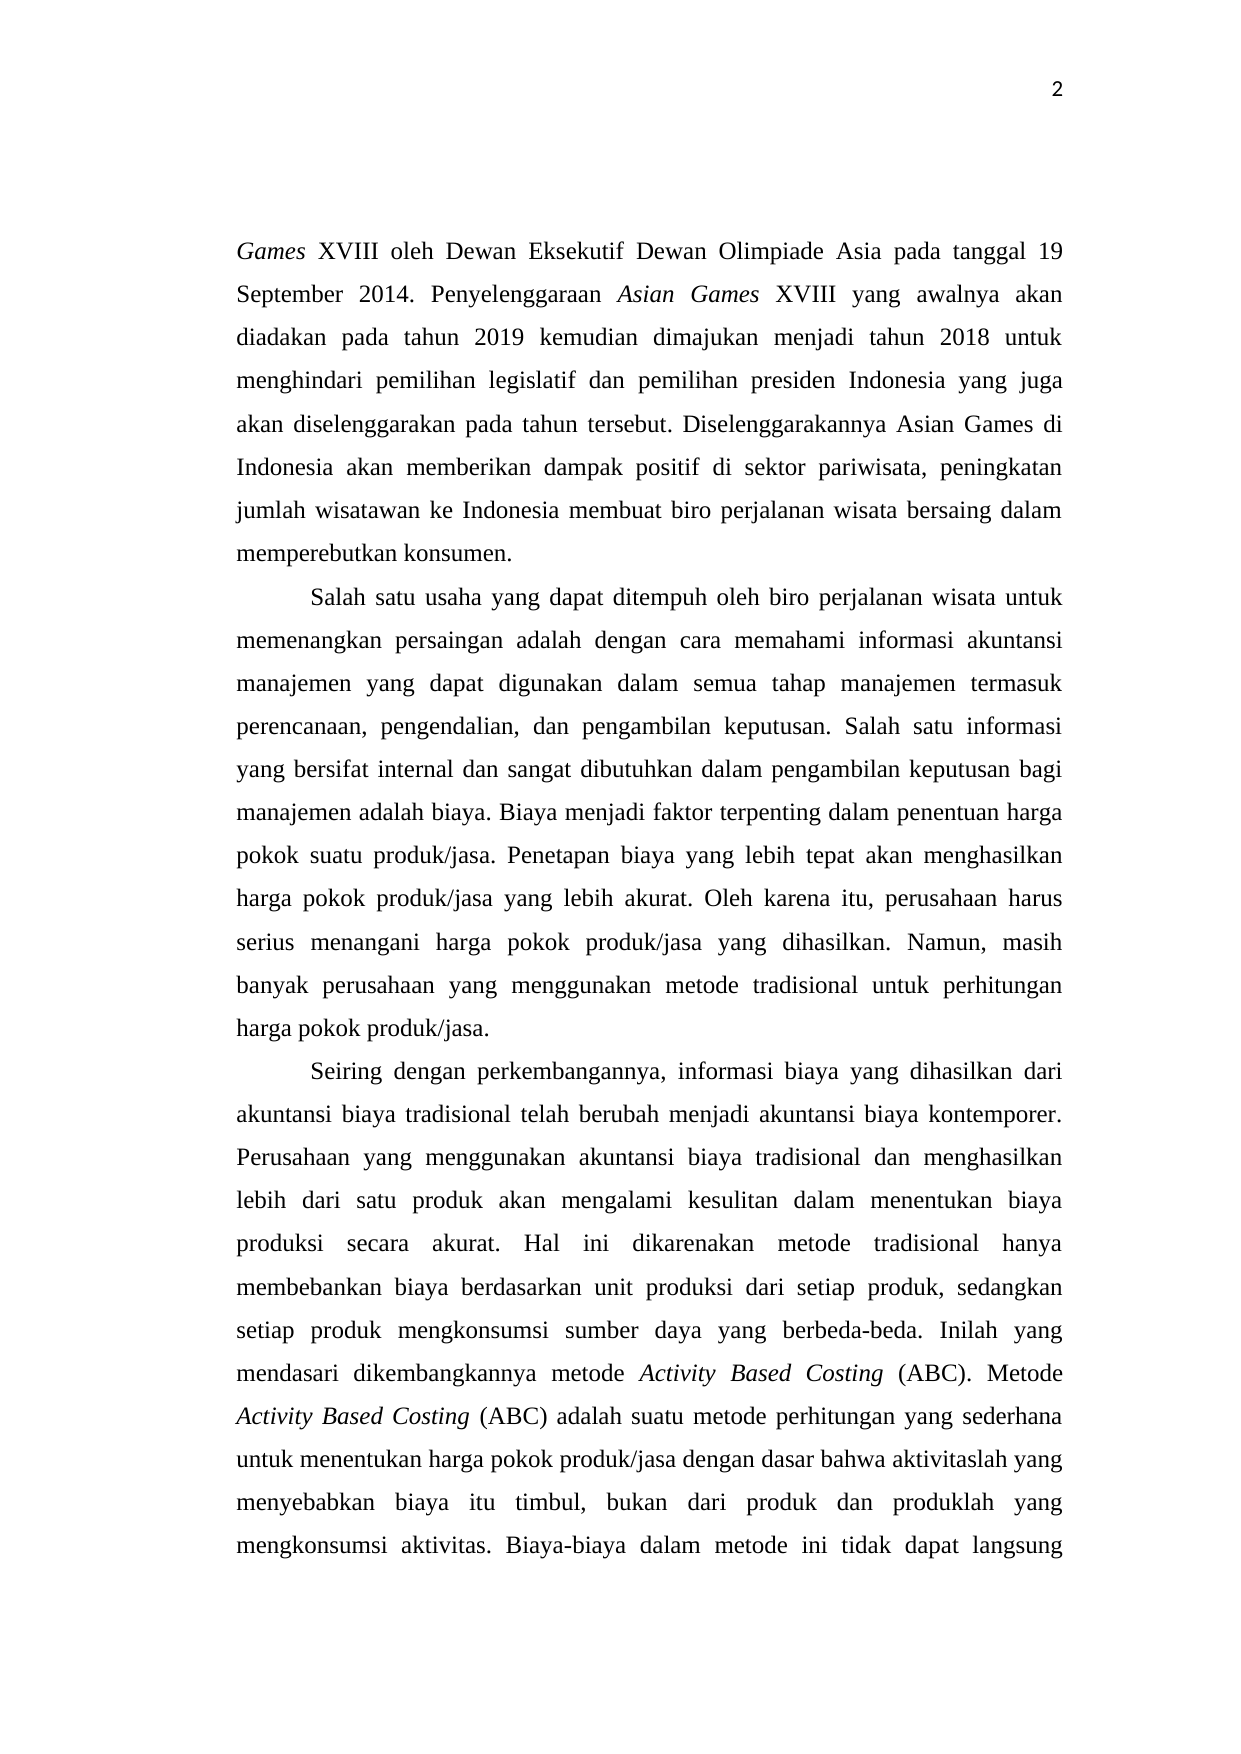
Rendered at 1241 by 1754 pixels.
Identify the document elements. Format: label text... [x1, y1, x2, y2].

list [236, 236, 1063, 567]
list Salah satu usaha yang dapat ditempuh oleh biro perjalanan wisata untuk memenangkan persaingan adalah dengan cara memahami informasi akuntansi manajemen yang dapat digunakan dalam semua tahap manajemen termasuk perencanaan, pengendalian, dan pengambilan keputusan. Salah satu informasi yang bersifat internal dan sangat dibutuhkan dalam pengambilan keputusan bagi manajemen adalah biaya. Biaya menjadi faktor terpenting dalam penentuan harga pokok suatu produk/jasa. Penetapan biaya yang lebih tepat akan menghasilkan harga pokok produk/jasa yang lebih akurat. Oleh karena itu, perusahaan harus serius menangani harga pokok produk/jasa yang dihasilkan. Namun, masih banyak perusahaan yang menggunakan metode tradisional untuk perhitungan harga pokok produk/jasa. [236, 582, 1063, 1042]
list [236, 1056, 1063, 1559]
